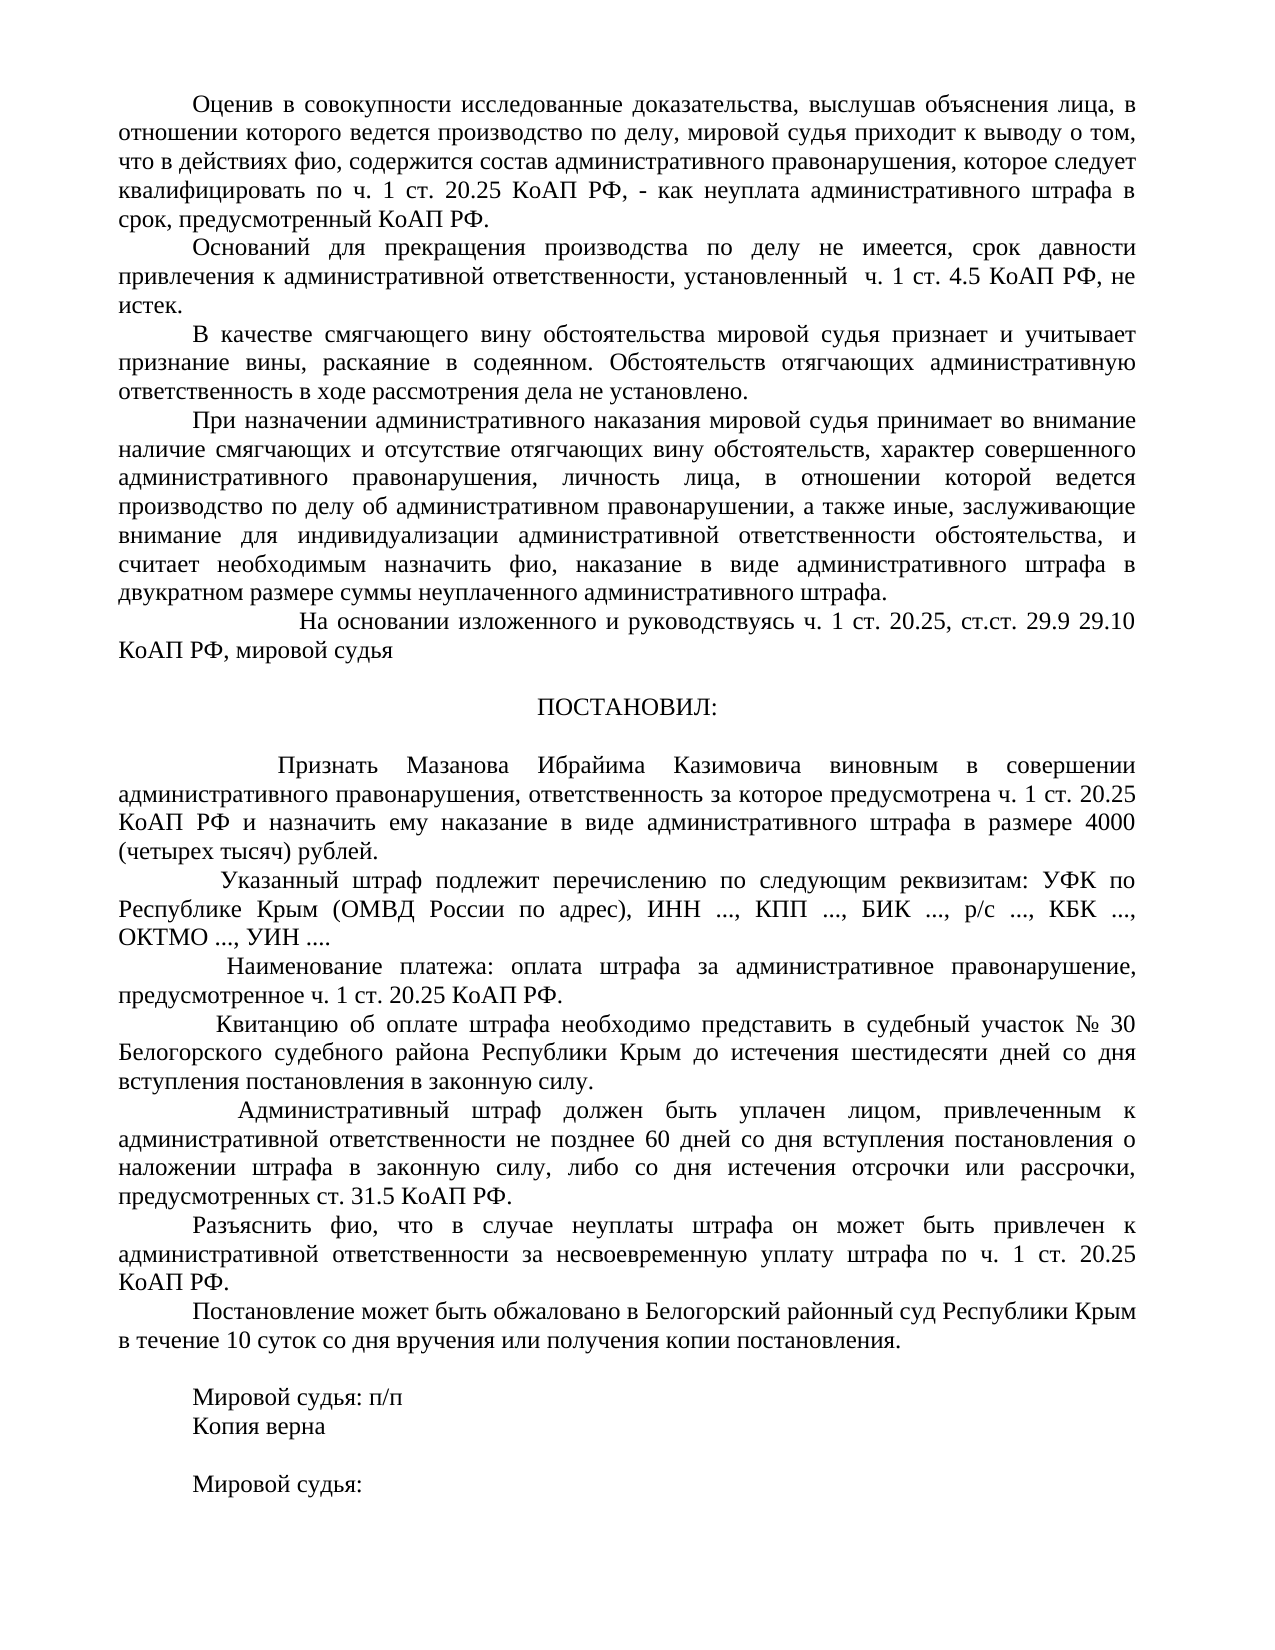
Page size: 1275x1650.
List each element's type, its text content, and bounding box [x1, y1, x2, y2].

text Разъяснить фио, что в случае неуплаты штрафа он может быть привлечен к административной ответственности за несвоевременную уплату штрафа по ч. 1 ст. 20.25 КоАП РФ. [118, 1210, 1137, 1296]
text Квитанцию об оплате штрафа необходимо представить в судебный участок № 30 Белогорского судебного района Республики Крым до истечения шестидесяти дней со дня вступления постановления в законную силу. [118, 1009, 1137, 1095]
text Оснований для прекращения производства по делу не имеется, срок давности привлечения к административной ответственности, установленный ч. 1 ст. 4.5 КоАП РФ, не истек. [118, 232, 1137, 319]
text ПОСТАНОВИЛ: [118, 692, 1137, 721]
text Признать Мазанова Ибрайима Казимовича виновным в совершении административного правонарушения, ответственность за которое предусмотрена ч. 1 ст. 20.25 КоАП РФ и назначить ему наказание в виде административного штрафа в размере 4000 (четырех тысяч) рублей. [118, 750, 1137, 865]
text Оценив в совокупности исследованные доказательства, выслушав объяснения лица, в отношении которого ведется производство по делу, мировой судья приходит к выводу о том, что в действиях фио, содержится состав административного правонарушения, которое следует квалифицировать по ч. 1 ст. 20.25 КоАП РФ, - как неуплата административного штрафа в срок, предусмотренный КоАП РФ. [118, 89, 1137, 232]
text Административный штраф должен быть уплачен лицом, привлеченным к административной ответственности не позднее 60 дней со дня вступления постановления о наложении штрафа в законную силу, либо со дня истечения отсрочки или рассрочки, предусмотренных ст. 31.5 КоАП РФ. [118, 1095, 1137, 1210]
text В качестве смягчающего вину обстоятельства мировой судья признает и учитывает признание вины, раскаяние в содеянном. Обстоятельств отягчающих административную ответственность в ходе рассмотрения дела не установлено. [118, 319, 1137, 405]
text На основании изложенного и руководствуясь ч. 1 ст. 20.25, ст.ст. 29.9 29.10 КоАП РФ, мировой судья [118, 606, 1137, 664]
text Мировой судья: [118, 1469, 1137, 1497]
text Мировой судья: п/п [118, 1382, 1137, 1411]
text Указанный штраф подлежит перечислению по следующим реквизитам: УФК по Республике Крым (ОМВД России по адрес), ИНН ..., КПП ..., БИК ..., р/с ..., КБК ..., ОКТМО ..., УИН .... [118, 865, 1137, 951]
text Постановление может быть обжаловано в Белогорский районный суд Республики Крым в течение 10 суток со дня вручения или получения копии постановления. [118, 1296, 1137, 1354]
text Копия верна [118, 1411, 1137, 1440]
text Наименование платежа: оплата штрафа за административное правонарушение, предусмотренное ч. 1 ст. 20.25 КоАП РФ. [118, 951, 1137, 1009]
text При назначении административного наказания мировой судья принимает во внимание наличие смягчающих и отсутствие отягчающих вину обстоятельств, характер совершенного административного правонарушения, личность лица, в отношении которой ведется производство по делу об административном правонарушении, а также иные, заслуживающие внимание для индивидуализации административной ответственности обстоятельства, и считает необходимым назначить фио, наказание в виде административного штрафа в двукратном размере суммы неуплаченного административного штрафа. [118, 405, 1137, 606]
